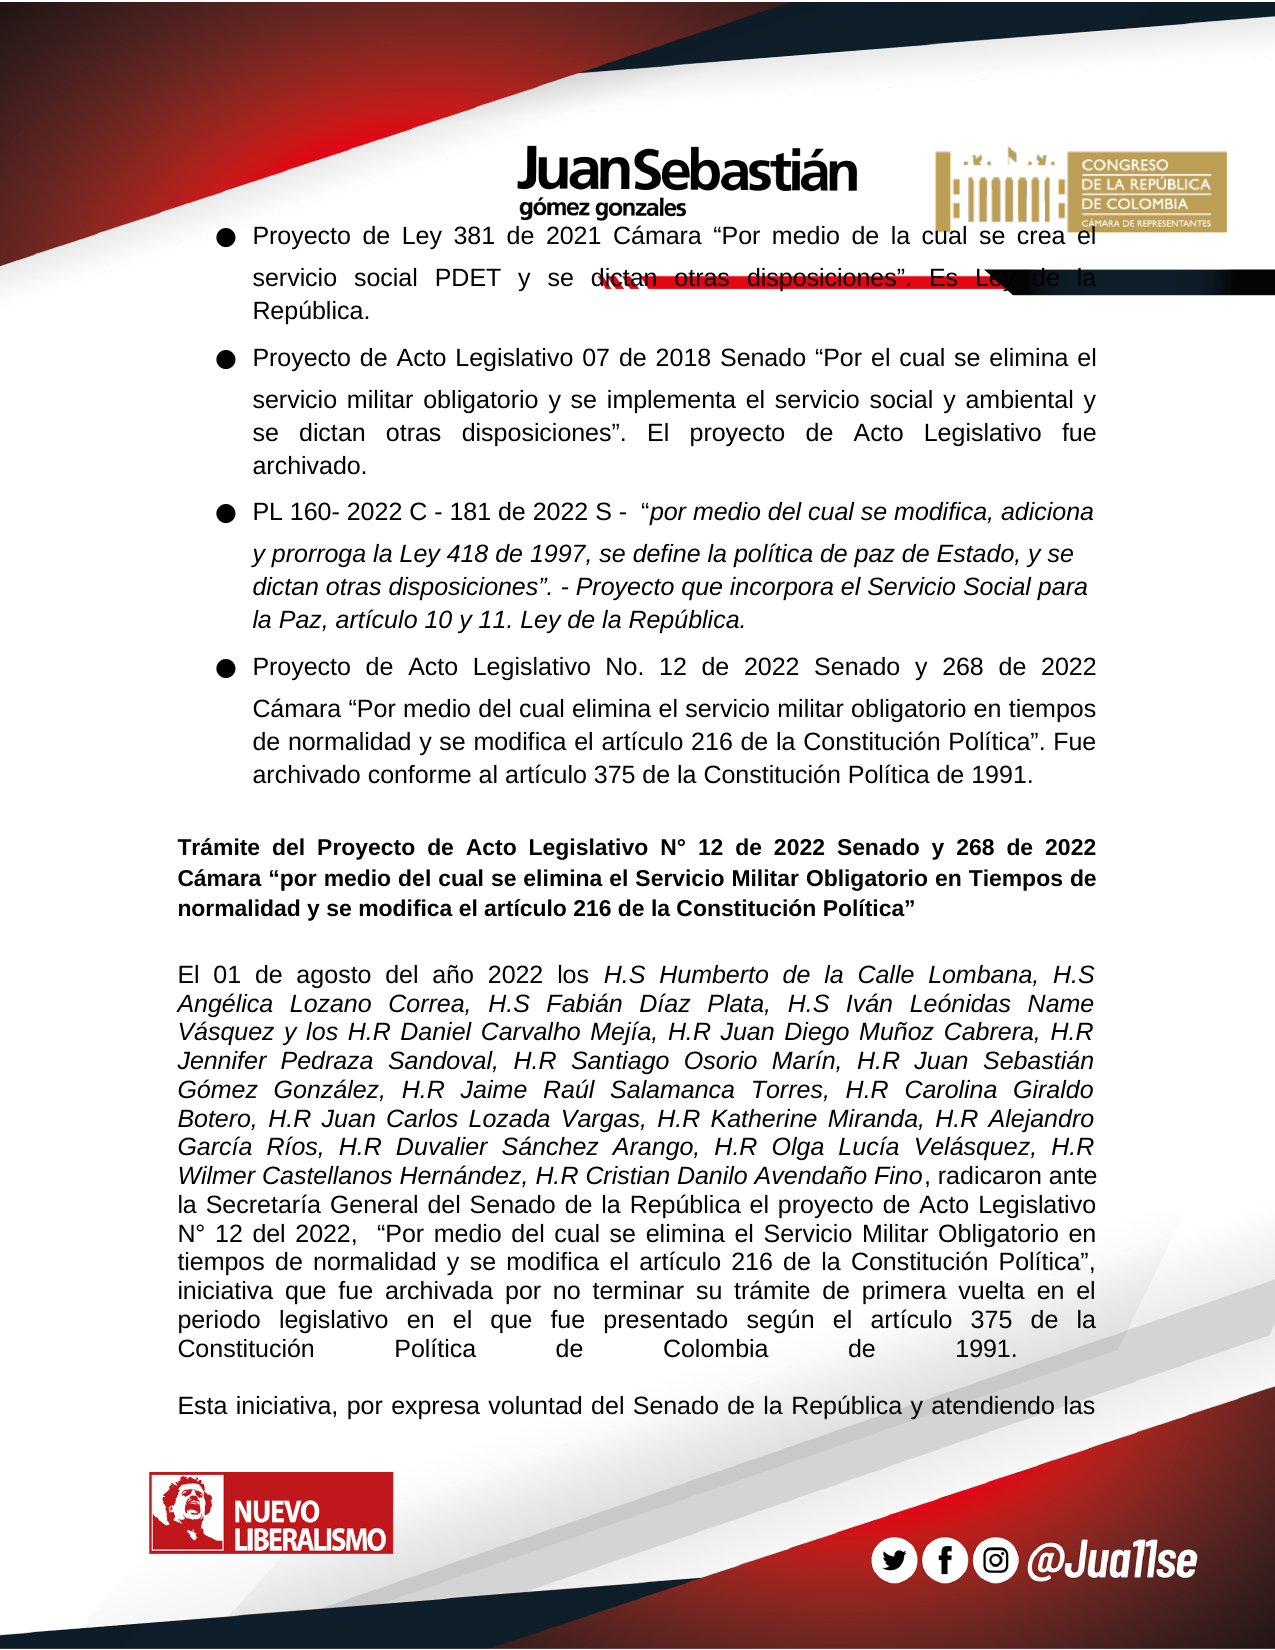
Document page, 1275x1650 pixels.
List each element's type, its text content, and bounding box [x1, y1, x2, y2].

picture [0, 1165, 1275, 1649]
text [177, 931, 1098, 1420]
list PL 160- 2022 C - 181 de 2022 S - “por medio del cual se modifica, adiciona y prorroga la Ley 418 de 1997, se define la política de paz de Estado, y se dictan otras disposiciones”. - Proyecto que incorpora el Servicio Social para la Paz, artículo 10 y 11. Ley de la República. [215, 484, 1098, 634]
list Proyecto de Acto Legislativo No. 12 de 2022 Senado y 268 de 2022 Cámara “Por medio del cual elimina el servicio militar obligatorio en tiempos de normalidad y se modifica el artículo 216 de la Constitución Política”. Fue archivado conforme al artículo 375 de la Constitución Política de 1991. [215, 638, 1098, 789]
picture [0, 2, 1275, 318]
subtitle Trámite del Proyecto de Acto Legislativo N° 12 de 2022 Senado y 268 de 2022 Cámara “por medio del cual se elimina el Servicio Militar Obligatorio en Tiempos de normalidad y se modifica el artículo 216 de la Constitución Política” [177, 834, 1098, 921]
list Proyecto de Ley 381 de 2021 Cámara “Por medio de la cual se crea el servicio social PDET y se dictan otras disposiciones”. Es Ley de la República. [215, 208, 1098, 325]
list Proyecto de Acto Legislativo 07 de 2018 Senado “Por el cual se elimina el servicio militar obligatorio y se implementa el servicio social y ambiental y se dictan otras disposiciones”. El proyecto de Acto Legislativo fue archivado. [215, 329, 1098, 479]
